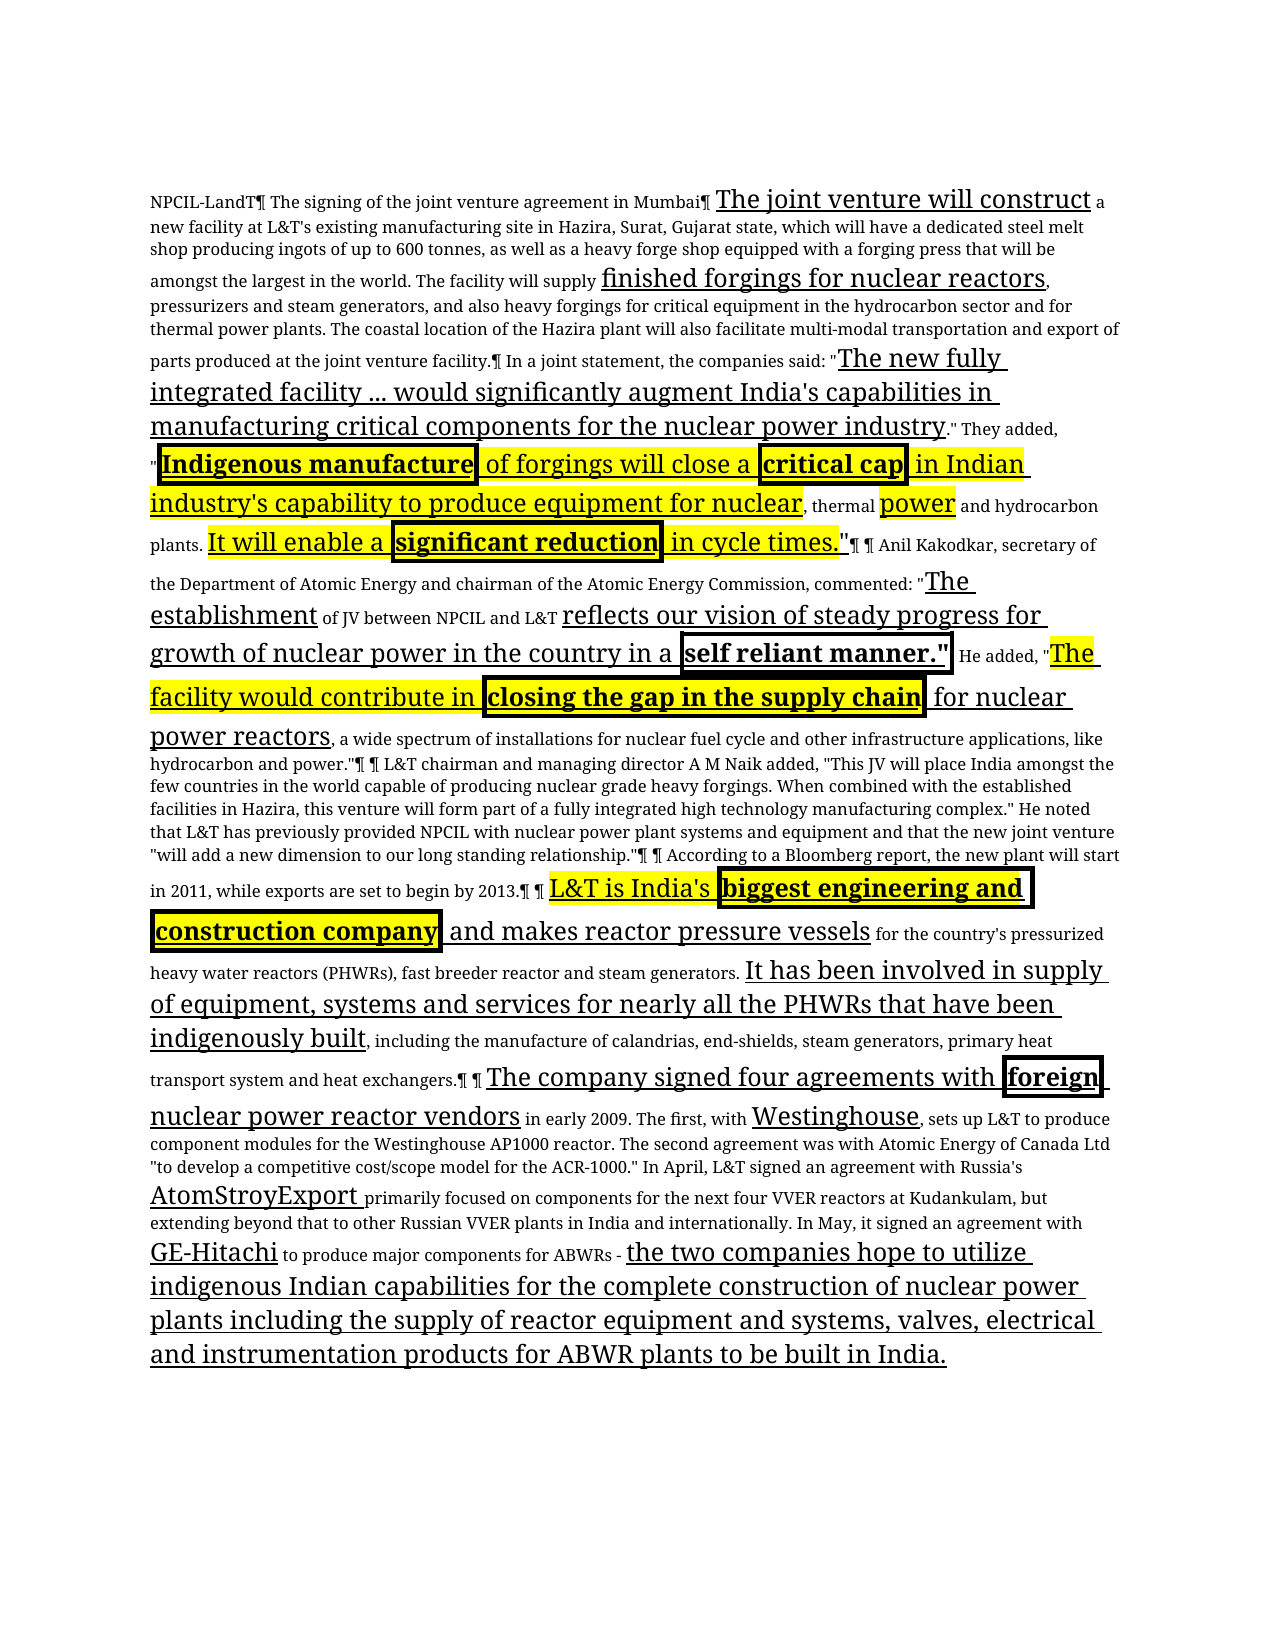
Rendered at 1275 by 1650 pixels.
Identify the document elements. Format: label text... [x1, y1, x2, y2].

text NPCIL-LandT¶ The signing of the joint venture agreement in Mumbai¶ The joint venture will construct a new facility at L&T's existing manufacturing site in Hazira, Surat, Gujarat state, which will have a dedicated steel melt shop producing ingots of up to 600 tonnes, as well as a heavy forge shop equipped with a forging press that will be amongst the largest in the world. The facility will supply finished forgings for nuclear reactors, pressurizers and steam generators, and also heavy forgings for critical equipment in the hydrocarbon sector and for thermal power plants. The coastal location of the Hazira plant will also facilitate multi-modal transportation and export of parts produced at the joint venture facility.¶ In a joint statement, the companies said: "The new fully integrated facility ... would significantly augment India's capabilities in manufacturing critical components for the nuclear power industry." They added, "Indigenous manufacture of forgings will close a critical cap in Indian industry's capability to produce equipment for nuclear, thermal power and hydrocarbon plants. It will enable a significant reduction in cycle times."¶ ¶ Anil Kakodkar, secretary of the Department of Atomic Energy and chairman of the Atomic Energy Commission, commented: "The establishment of JV between NPCIL and L&T reflects our vision of steady progress for growth of nuclear power in the country in a self reliant manner." He added, "The facility would contribute in closing the gap in the supply chain for nuclear power reactors, a wide spectrum of installations for nuclear fuel cycle and other infrastructure applications, like hydrocarbon and power."¶ ¶ L&T chairman and managing director A M Naik added, "This JV will place India amongst the few countries in the world capable of producing nuclear grade heavy forgings. When combined with the established facilities in Hazira, this venture will form part of a fully integrated high technology manufacturing complex." He noted that L&T has previously provided NPCIL with nuclear power plant systems and equipment and that the new joint venture "will add a new dimension to our long standing relationship."¶ ¶ According to a Bloomberg report, the new plant will start in 2011, while exports are set to begin by 2013.¶ ¶ L&T is India's biggest engineering and construction company and makes reactor pressure vessels for the country's pressurized heavy water reactors (PHWRs), fast breeder reactor and steam generators. It has been involved in supply of equipment, systems and services for nearly all the PHWRs that have been indigenously built, including the manufacture of calandrias, end-shields, steam generators, primary heat transport system and heat exchangers.¶ ¶ The company signed four agreements with foreign nuclear power reactor vendors in early 2009. The first, with Westinghouse, sets up L&T to produce component modules for the Westinghouse AP1000 reactor. The second agreement was with Atomic Energy of Canada Ltd "to develop a competitive cost/scope model for the ACR-1000." In April, L&T signed an agreement with Russia's AtomStroyExport primarily focused on components for the next four VVER reactors at Kudankulam, but extending beyond that to other Russian VVER plants in India and internationally. In May, it signed an agreement with GE-Hitachi to produce major components for ABWRs - the two companies hope to utilize indigenous Indian capabilities for the complete construction of nuclear power plants including the supply of reactor equipment and systems, valves, electrical and instrumentation products for ABWR plants to be built in India. [150, 181, 1125, 1371]
